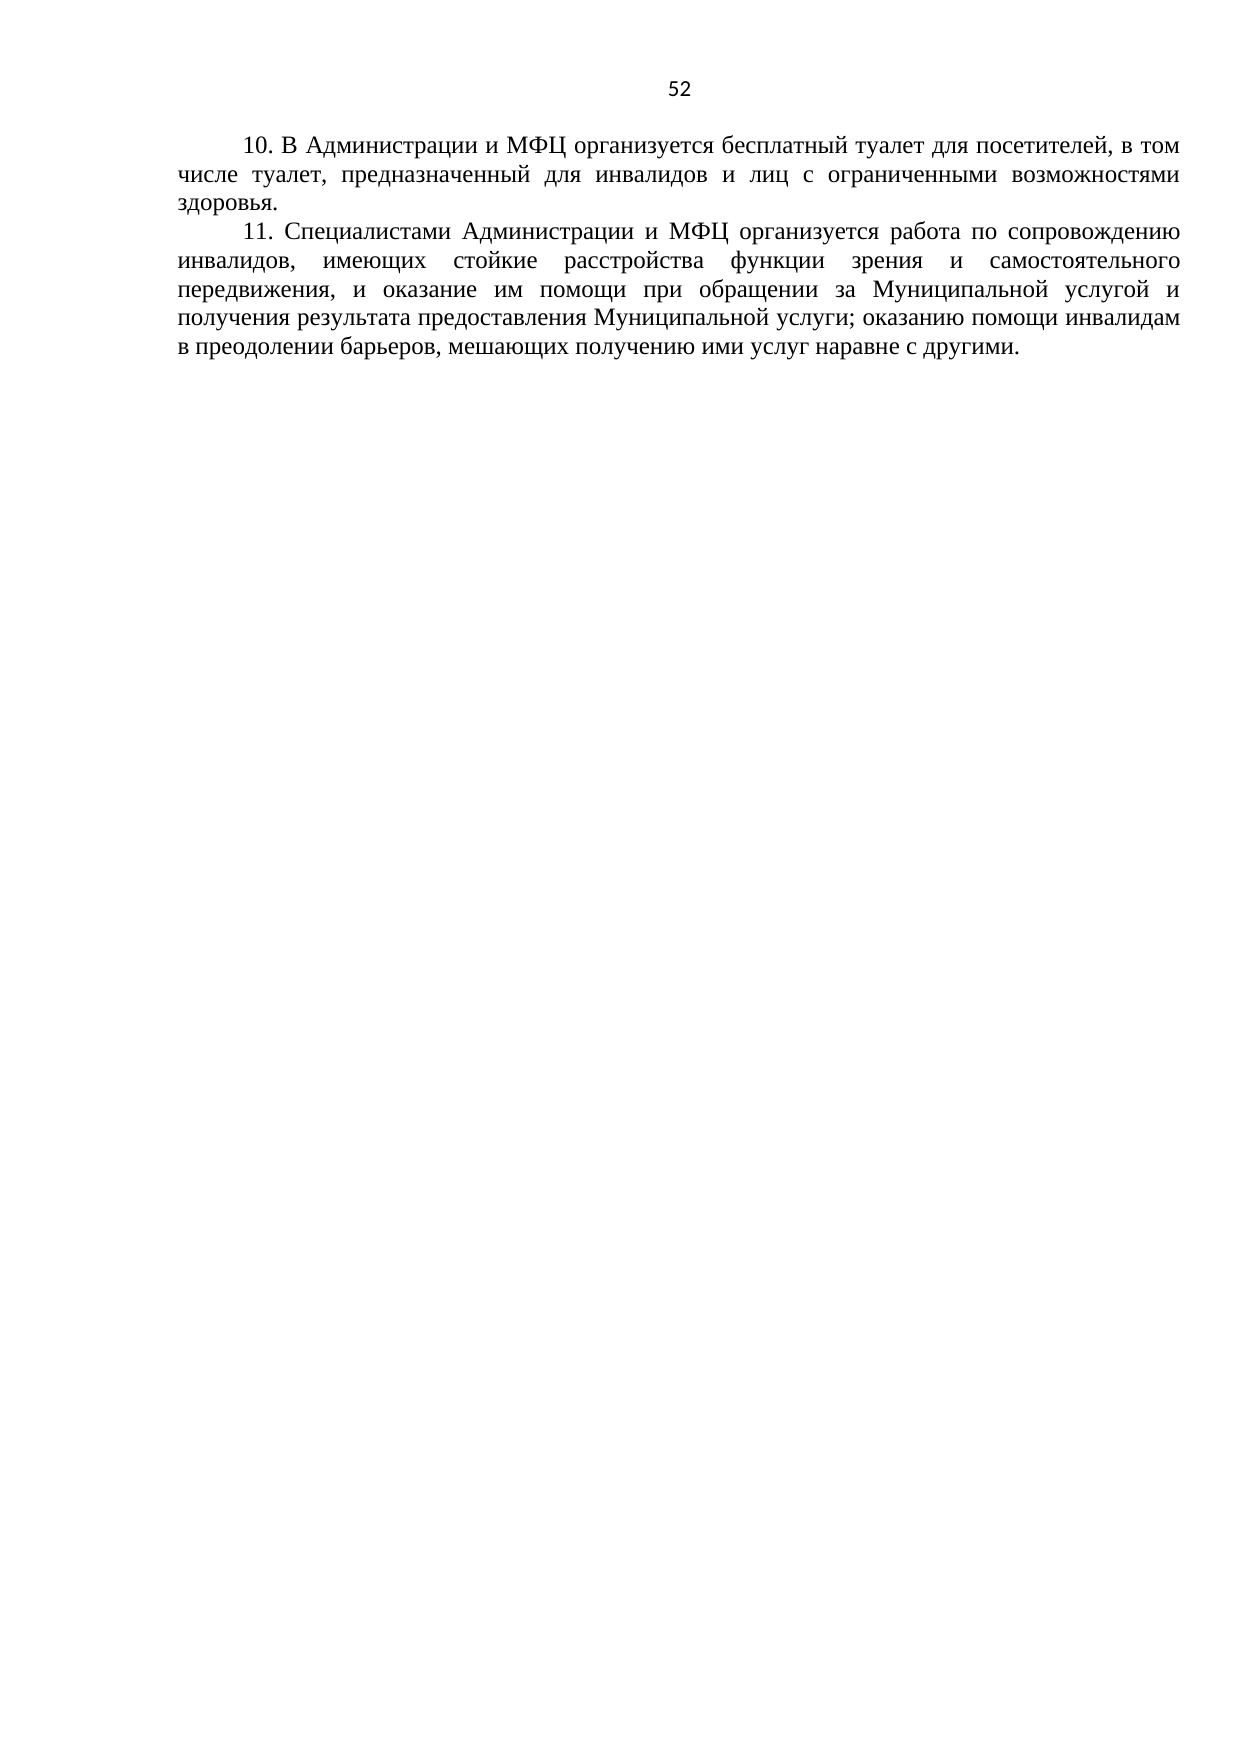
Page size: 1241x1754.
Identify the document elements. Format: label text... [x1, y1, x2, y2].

text 11. Специалистами Администрации и МФЦ организуется работа по сопровождению инвалидов, имеющих стойкие расстройства функции зрения и самостоятельного передвижения, и оказание им помощи при обращении за Муниципальной услугой и получения результата предоставления Муниципальной услуги; оказанию помощи инвалидам в преодолении барьеров, мешающих получению ими услуг наравне с другими. [177, 216, 1181, 360]
text 10. В Администрации и МФЦ организуется бесплатный туалет для посетителей, в том числе туалет, предназначенный для инвалидов и лиц с ограниченными возможностями здоровья. [177, 130, 1181, 216]
